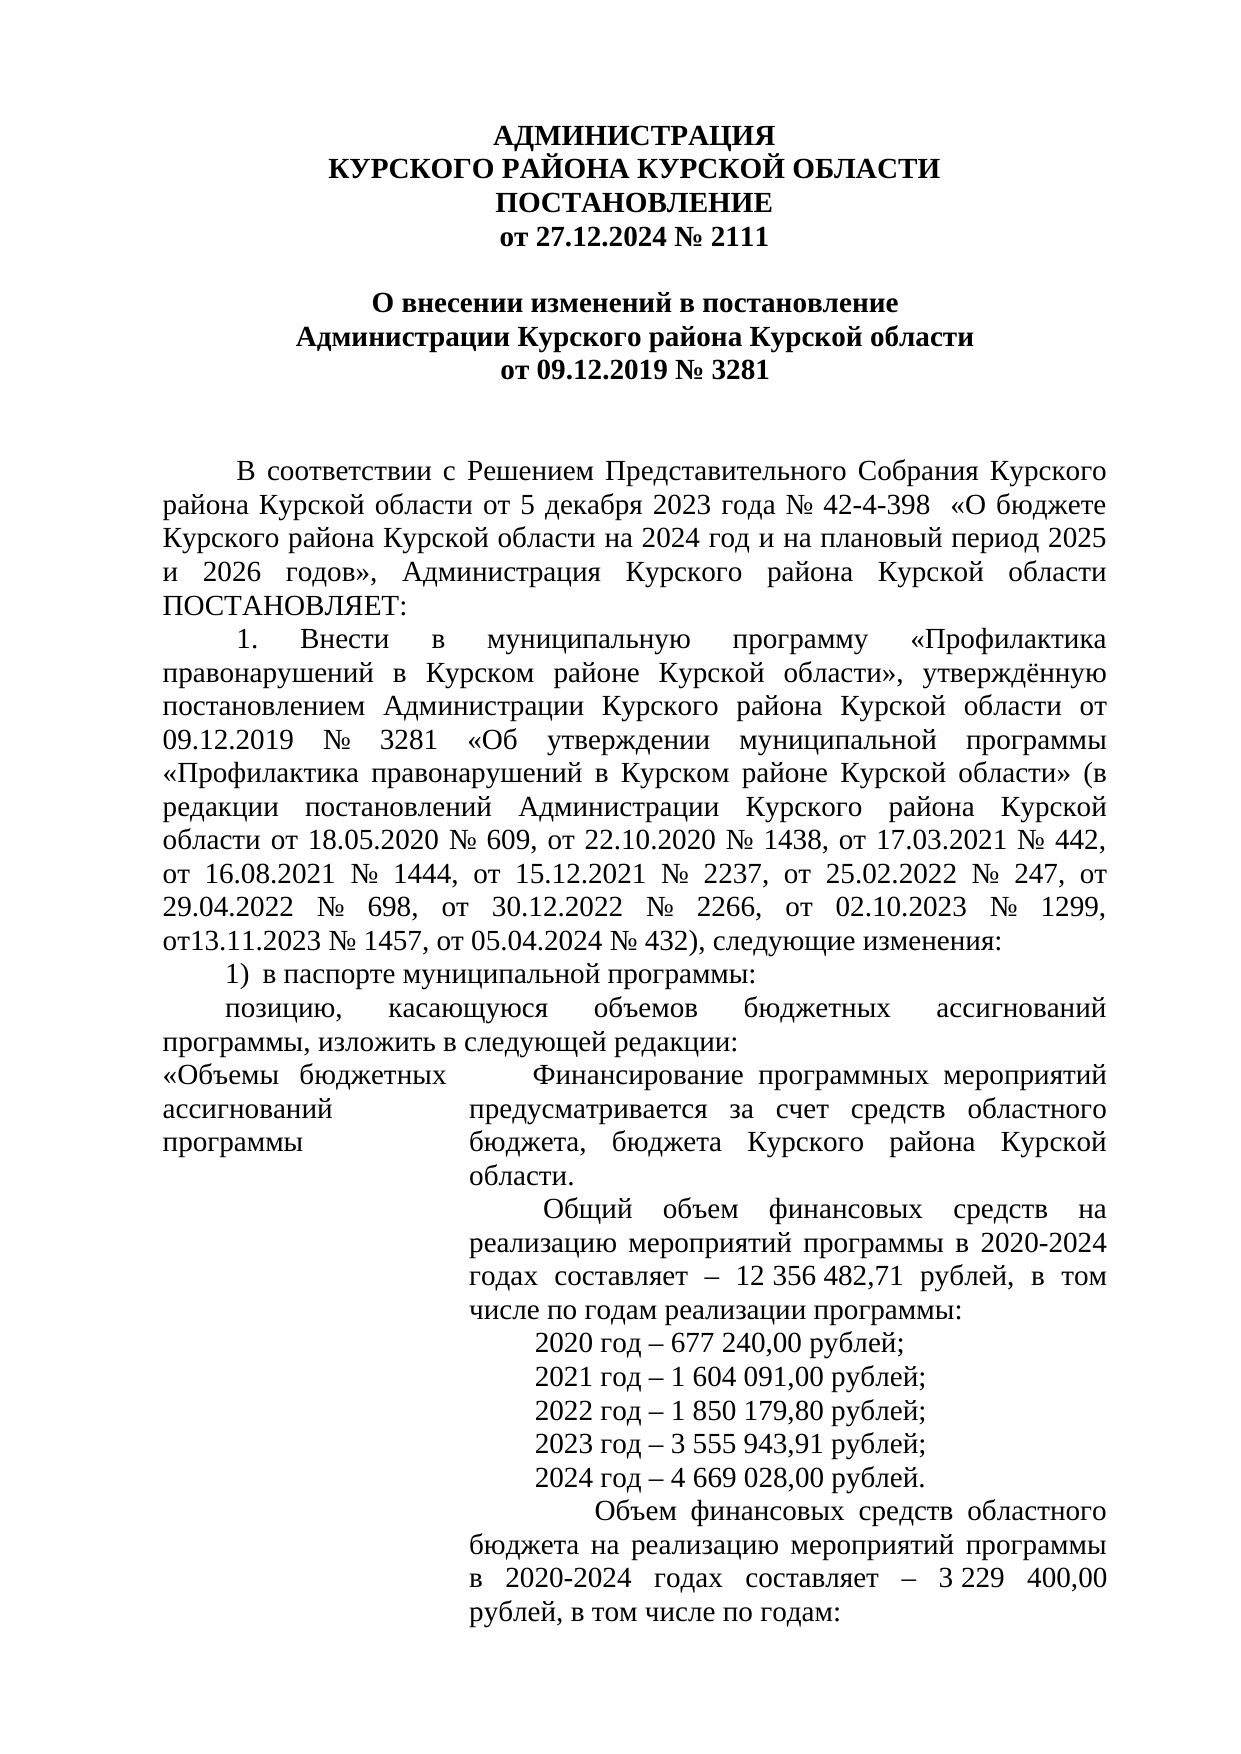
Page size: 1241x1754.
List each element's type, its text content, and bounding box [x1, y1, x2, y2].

text 1. Внести в муниципальную программу «Профилактика правонарушений в Курском районе Курской области», утверждённую постановлением Администрации Курского района Курской области от 09.12.2019 № 3281 «Об утверждении муниципальной программы «Профилактика правонарушений в Курском районе Курской области» (в редакции постановлений Администрации Курского района Курской области от 18.05.2020 № 609, от 22.10.2020 № 1438, от 17.03.2021 № 442, от 16.08.2021 № 1444, от 15.12.2021 № 2237, от 25.02.2022 № 247, от 29.04.2022 № 698, от 30.12.2022 № 2266, от 02.10.2023 № 1299, от13.11.2023 № 1457, от 05.04.2024 № 432), следующие изменения: [162, 621, 1107, 957]
list в паспорте муниципальной программы: [225, 957, 1107, 990]
text В соответствии с Решением Представительного Собрания Курского района Курской области от 5 декабря 2023 года № 42-4-398 «О бюджете Курского района Курской области на 2024 год и на плановый период 2025 и 2026 годов», Администрация Курского района Курской области ПОСТАНОВЛЯЕТ: [162, 453, 1107, 621]
text позицию, касающуюся объемов бюджетных ассигнований программы, изложить в следующей редакции: [162, 990, 1107, 1057]
text ПОСТАНОВЛЕНИЕ [162, 185, 1106, 219]
text от 27.12.2024 № 2111 [162, 219, 1106, 252]
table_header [458, 1057, 1118, 1627]
text О внесении изменений в постановление [162, 286, 1107, 319]
text от 09.12.2019 № 3281 [162, 353, 1107, 386]
text АДМИНИСТРАЦИЯ [162, 118, 1106, 152]
text КУРСКОГО РАЙОНА КУРСКОЙ ОБЛАСТИ [162, 152, 1106, 185]
text Администрации Курского района Курской области [162, 319, 1107, 353]
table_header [151, 1057, 458, 1627]
